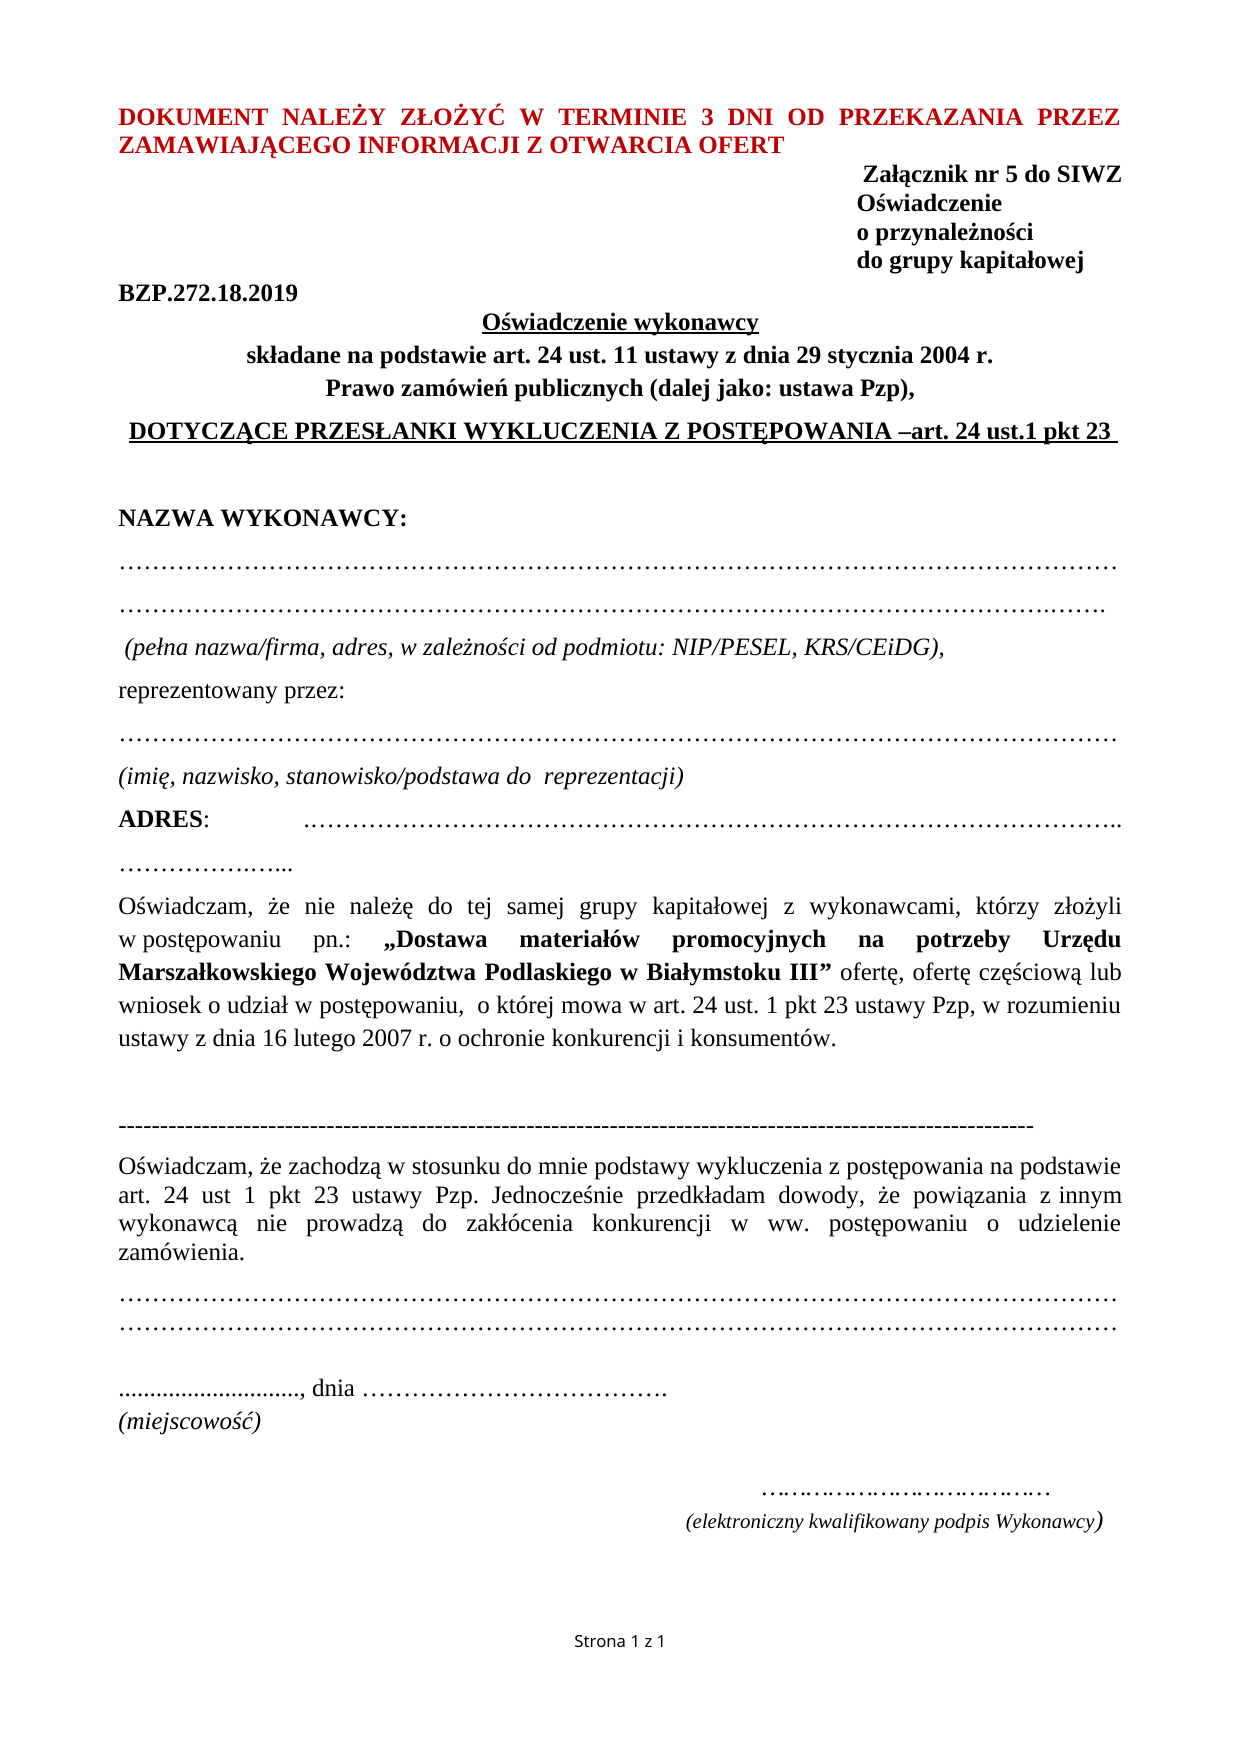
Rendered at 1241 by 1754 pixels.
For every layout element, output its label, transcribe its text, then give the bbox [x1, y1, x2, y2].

text (elektroniczny kwalifikowany podpis Wykonawcy) [118, 1505, 1122, 1533]
list składane na podstawie art. 24 ust. 11 ustawy z dnia 29 stycznia 2004 r. [118, 340, 1122, 369]
text (miejscowość) [118, 1406, 1122, 1435]
list DOTYCZĄCE PRZESŁANKI WYKLUCZENIA Z POSTĘPOWANIA –art. 24 ust.1 pkt 23 [118, 416, 1122, 445]
list Oświadczenie wykonawcy [118, 307, 1122, 336]
text Oświadczam, że zachodzą w stosunku do mnie podstawy wykluczenia z postępowania na podstawie art. 24 ust 1 pkt 23 ustawy Pzp. Jednocześnie przedkładam dowody, że powiązania z innym wykonawcą nie prowadzą do zakłócenia konkurencji w ww. postępowaniu o udzielenie zamówienia. [118, 1151, 1122, 1266]
text DOKUMENT NALEŻY ZŁOŻYĆ W TERMINIE 3 DNI OD PRZEKAZANIA PRZEZ ZAMAWIAJĄCEGO INFORMACJI Z OTWARCIA OFERT [118, 102, 1122, 159]
text BZP.272.18.2019 [118, 278, 1122, 307]
list (imię, nazwisko, stanowisko/podstawa do reprezentacji) [118, 761, 1122, 790]
text -------------------------------------------------------------------------------------------------------------- [118, 1110, 1122, 1138]
list ADRES: .……………………………………………………………………………………..…………….…... [118, 804, 1122, 876]
list Oświadczam, że nie należę do tej samej grupy kapitałowej z wykonawcami, którzy złożyli w postępowaniu pn.: „Dostawa materiałów promocyjnych na potrzeby Urzędu Marszałkowskiego Województwa Podlaskiego w Białymstoku III” ofertę, ofertę częściową lub wniosek o udział w postępowaniu, o której mowa w art. 24 ust. 1 pkt 23 ustawy Pzp, w rozumieniu ustawy z dnia 16 lutego 2007 r. o ochronie konkurencji i konsumentów. [118, 891, 1122, 1052]
text Oświadczenie o przynależności do grupy kapitałowej [856, 188, 1122, 274]
text NAZWA WYKONAWCY: [118, 503, 1122, 531]
text …………………………………………………………………………………………………………………………………………………………………………………………………………….……. [118, 546, 1122, 618]
list ………………………………………………………………………………………………………… [118, 718, 1122, 747]
text ............................., dnia ………………………………. [118, 1373, 1122, 1402]
text Załącznik nr 5 do SIWZ [118, 159, 1122, 188]
list reprezentowany przez: [118, 675, 1122, 704]
list Prawo zamówień publicznych (dalej jako: ustawa Pzp), [118, 373, 1122, 402]
text …………………………………………………………………………………………………………………………………………………………………………………………………………………… [118, 1278, 1122, 1336]
text ………………………………… [118, 1472, 1122, 1501]
text (pełna nazwa/firma, adres, w zależności od podmiotu: NIP/PESEL, KRS/CEiDG), [118, 632, 1122, 661]
